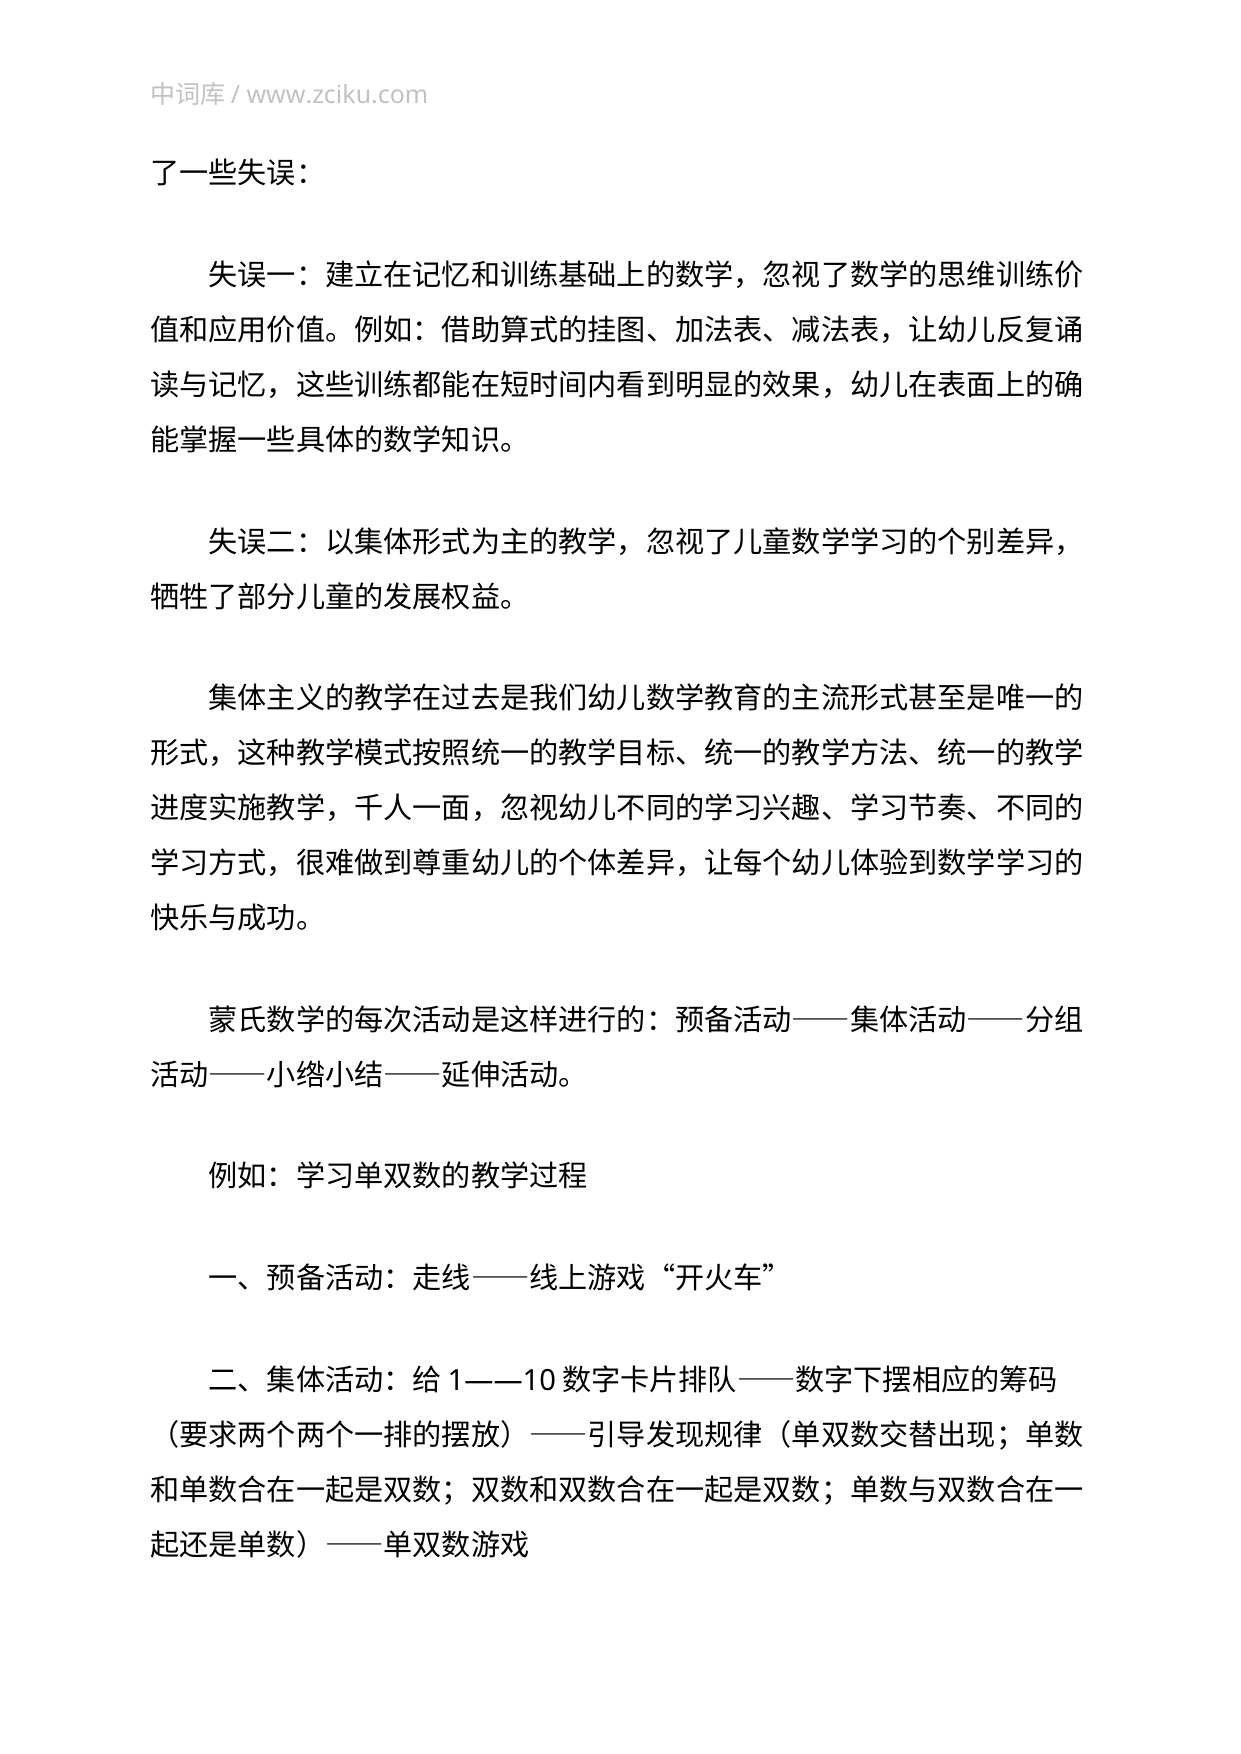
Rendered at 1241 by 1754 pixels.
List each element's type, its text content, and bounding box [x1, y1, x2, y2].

text 集体主义的教学在过去是我们幼儿数学教育的主流形式甚至是唯一的形式，这种教学模式按照统一的教学目标、统一的教学方法、统一的教学进度实施教学，千人一面，忽视幼儿不同的学习兴趣、学习节奏、不同的学习方式，很难做到尊重幼儿的个体差异，让每个幼儿体验到数学学习的快乐与成功。 [150, 675, 1090, 937]
text 二、集体活动：给1——10数字卡片排队——数字下摆相应的筹码（要求两个两个一排的摆放）——引导发现规律（单双数交替出现；单数和单数合在一起是双数；双数和双数合在一起是双数；单数与双数合在一起还是单数）——单双数游戏 [150, 1356, 1090, 1563]
text 一、预备活动：走线——线上游戏“开火车” [150, 1255, 1090, 1297]
text 失误二：以集体形式为主的教学，忽视了儿童数学学习的个别差异，牺牲了部分儿童的发展权益。 [150, 518, 1090, 615]
text 蒙氏数学的每次活动是这样进行的：预备活动——集体活动——分组活动——小绺小结——延伸活动。 [150, 996, 1090, 1093]
text 例如：学习单双数的教学过程 [150, 1153, 1090, 1195]
text 失误一：建立在记忆和训练基础上的数学，忽视了数学的思维训练价值和应用价值。例如：借助算式的挂图、加法表、减法表，让幼儿反复诵读与记忆，这些训练都能在短时间内看到明显的效果，幼儿在表面上的确能掌握一些具体的数学知识。 [150, 252, 1090, 459]
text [150, 150, 1090, 192]
